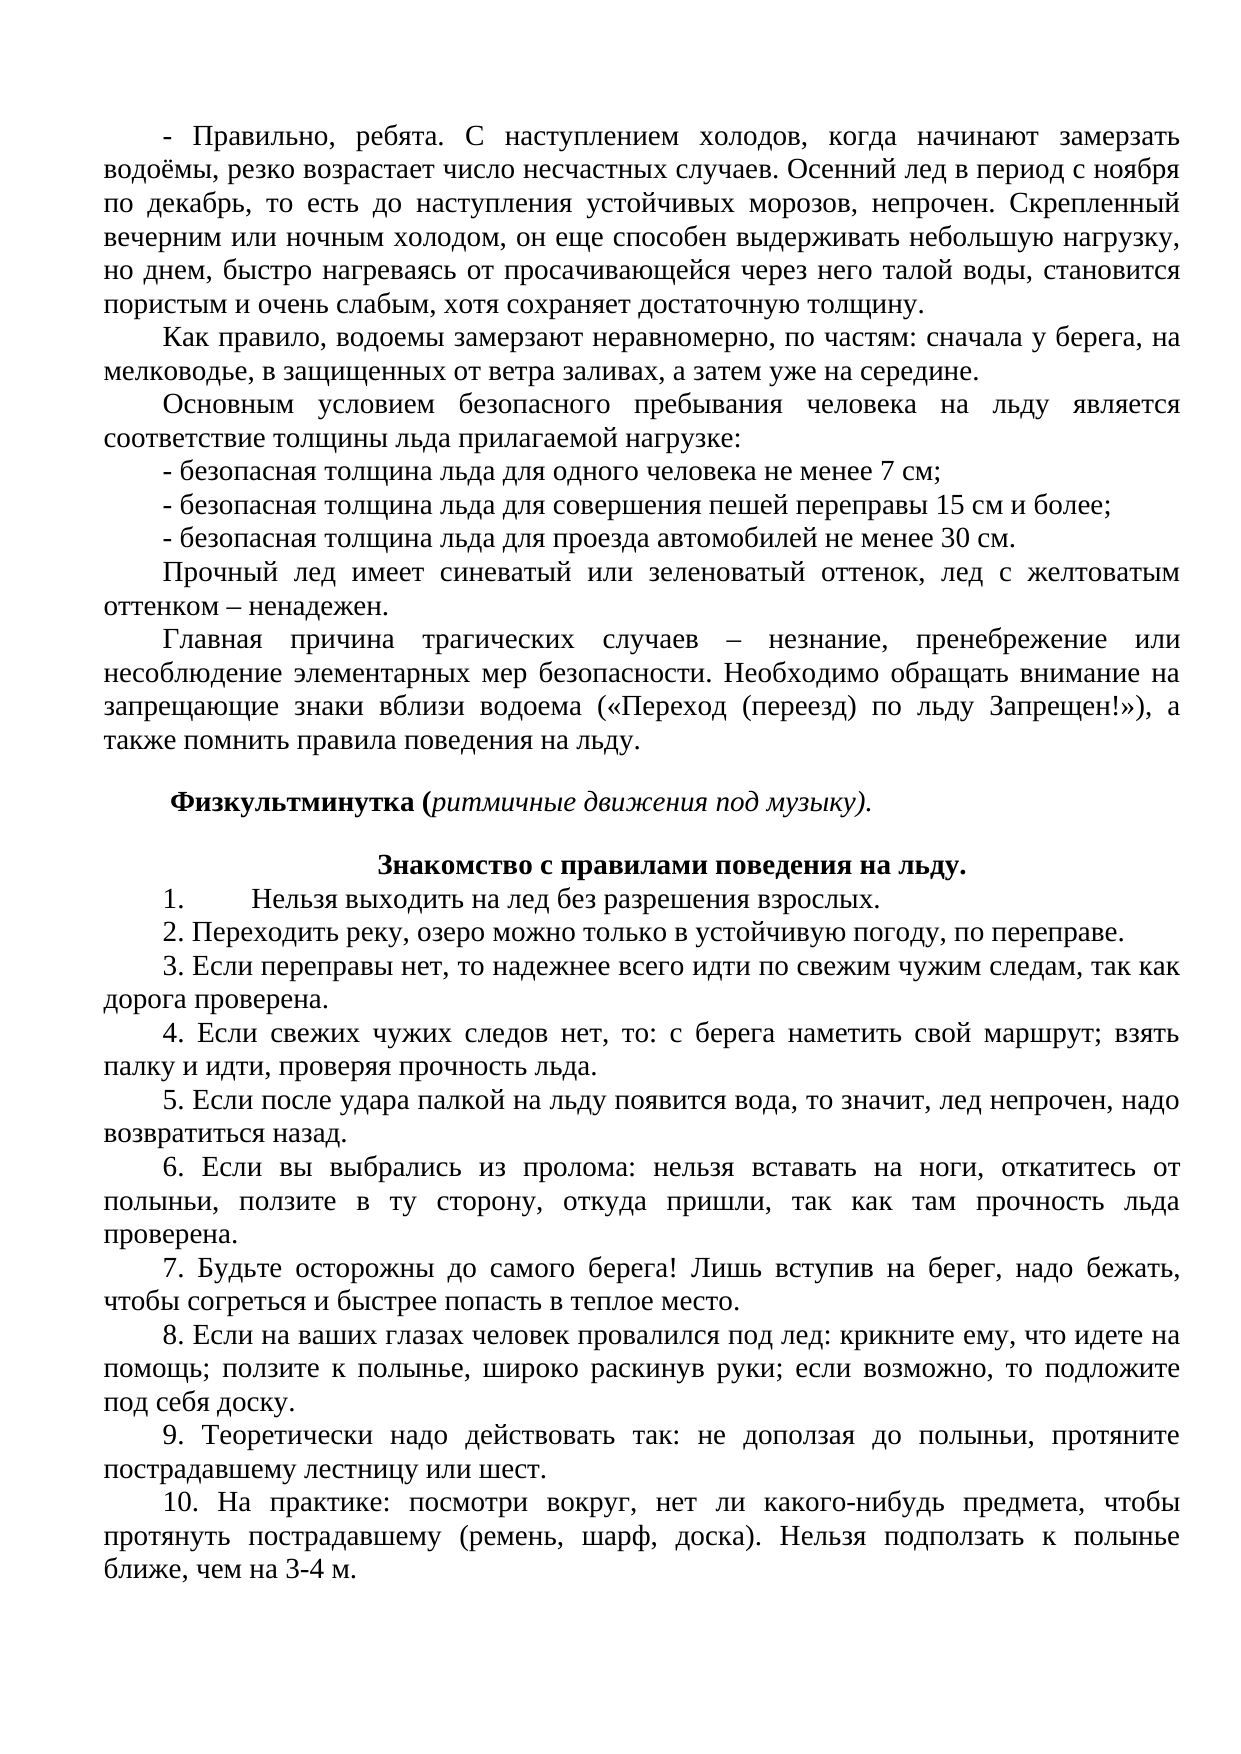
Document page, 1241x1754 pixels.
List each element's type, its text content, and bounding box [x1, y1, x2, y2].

text 5. Если после удара палкой на льду появится вода, то значит, лед непрочен, надо возвратиться назад. [103, 1082, 1181, 1149]
text - безопасная толщина льда для одного человека не менее 7 см; [103, 453, 1181, 487]
text 9. Теоретически надо действовать так: не доползая до полыньи, протяните пострадавшему лестницу или шест. [103, 1417, 1181, 1484]
text 4. Если свежих чужих следов нет, то: с берега наметить свой маршрут; взять палку и идти, проверяя прочность льда. [103, 1015, 1181, 1082]
text Главная причина трагических случаев – незнание, пренебрежение или несоблюдение элементарных мер безопасности. Необходимо обращать внимание на запрещающие знаки вблизи водоема («Переход (переезд) по льду Запрещен!»), а также помнить правила поведения на льду. [103, 621, 1181, 755]
text Прочный лед имеет синеватый или зеленоватый оттенок, лед с желтоватым оттенком – ненадежен. [103, 554, 1181, 621]
text Основным условием безопасного пребывания человека на льду является соответствие толщины льда прилагаемой нагрузке: [103, 386, 1181, 453]
text Как правило, водоемы замерзают неравномерно, по частям: сначала у берега, на мелководье, в защищенных от ветра заливах, а затем уже на середине. [103, 319, 1181, 386]
list Нельзя выходить на лед без разрешения взрослых. [103, 881, 1181, 914]
text 2. Переходить реку, озеро можно только в устойчивую погоду, по переправе. [103, 914, 1181, 948]
text - Правильно, ребята. С наступлением холодов, когда начинают замерзать водоёмы, резко возрастает число несчастных случаев. Осенний лед в период с ноября по декабрь, то есть до наступления устойчивых морозов, непрочен. Скрепленный вечерним или ночным холодом, он еще способен выдерживать небольшую нагрузку, но днем, быстро нагреваясь от просачивающейся через него талой воды, становится пористым и очень слабым, хотя сохраняет достаточную толщину. [103, 118, 1181, 319]
text 7. Будьте осторожны до самого берега! Лишь вступив на берег, надо бежать, чтобы согреться и быстрее попасть в теплое место. [103, 1250, 1181, 1317]
text - безопасная толщина льда для совершения пешей переправы 15 см и более; [103, 487, 1181, 521]
text Физкультминутка (ритмичные движения под музыку). [103, 784, 1181, 818]
text 8. Если на ваших глазах человек провалился под лед: крикните ему, что идете на помощь; ползите к полынье, широко раскинув руки; если возможно, то подложите под себя доску. [103, 1317, 1181, 1417]
text - безопасная толщина льда для проезда автомобилей не менее 30 см. [103, 521, 1181, 554]
text 6. Если вы выбрались из пролома: нельзя вставать на ноги, откатитесь от полыньи, ползите в ту сторону, откуда пришли, так как там прочность льда проверена. [103, 1149, 1181, 1250]
text 10. На практике: посмотри вокруг, нет ли какого-нибудь предмета, чтобы протянуть пострадавшему (ремень, шарф, доска). Нельзя подползать к полынье ближе, чем на 3-4 м. [103, 1484, 1181, 1585]
text 3. Если переправы нет, то надежнее всего идти по свежим чужим следам, так как дорога проверена. [103, 948, 1181, 1015]
text Знакомство с правилами поведения на льду. [103, 847, 1181, 881]
